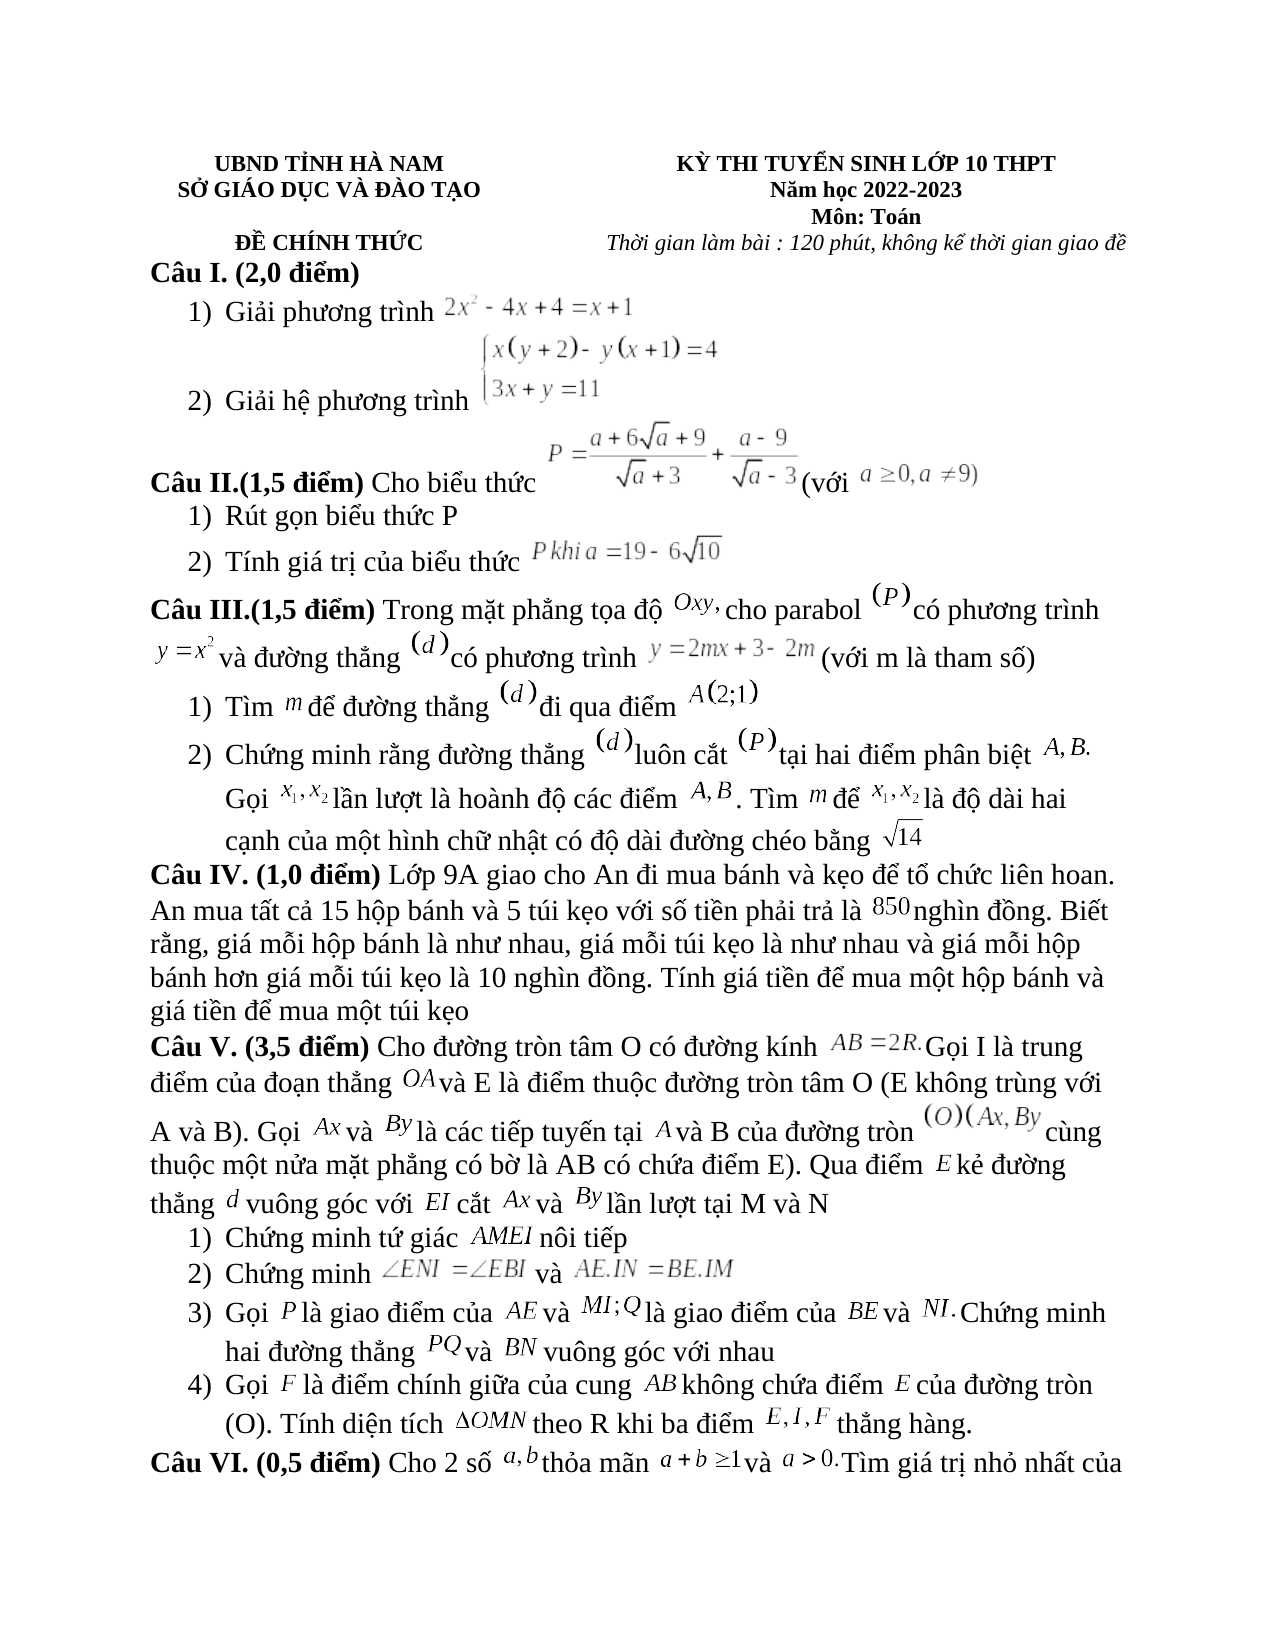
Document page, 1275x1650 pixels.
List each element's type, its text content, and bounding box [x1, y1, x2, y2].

text Câu II.(1,5 điểm) Cho biểu thức (với [150, 417, 1125, 498]
list Chứng minh và [187, 1253, 1125, 1289]
list Giải phương trình [187, 289, 1125, 328]
list Gọi là giao điểm của và là giao điểm của và Chứng minh hai đường thẳng và vuông góc với nhau [187, 1289, 1125, 1367]
text Câu V. (3,5 điểm) Cho đường tròn tâm O có đường kính Gọi I là trung điểm của đoạn thẳng và E là điểm thuộc đường tròn tâm O (E không trùng với A và B). Gọi và là các tiếp tuyến tại và B của đường tròn cùng thuộc một nửa mặt phẳng có bờ là AB có chứa điểm E). Qua điểm kẻ đường thẳng vuông góc với cắt và lần lượt tại M và N [150, 1027, 1125, 1220]
list Chứng minh tứ giác nôi tiếp [187, 1220, 1125, 1253]
list Tìm để đường thẳng đi qua điểm [187, 674, 1125, 722]
text Câu I. (2,0 điểm) [150, 255, 1125, 289]
table_header KỲ THI TUYỂN SINH LỚP 10 THPT Năm học 2022-2023 Môn: Toán Thời gian làm bài : 120 phút, không kể thời gian giao đề [519, 150, 1213, 255]
list Giải hệ phương trình [187, 328, 1125, 417]
list Chứng minh rằng đường thẳng luôn cắt tại hai điểm phân biệt Gọi lần lượt là hoành độ các điểm . Tìm để là độ dài hai cạnh của một hình chữ nhật có độ dài đường chéo bằng [187, 722, 1125, 857]
text Câu III.(1,5 điểm) Trong mặt phẳng tọa độ cho parabol có phương trình và đường thẳng có phương trình (với m là tham số) [150, 577, 1125, 674]
text Câu VI. (0,5 điểm) Cho 2 số thỏa mãn và Tìm giá trị nhỏ nhất của [150, 1440, 1125, 1479]
table_header UBND TỈNH HÀ NAM SỞ GIÁO DỤC VÀ ĐÀO TẠO ĐỀ CHÍNH THỨC [139, 150, 519, 255]
list Tính giá trị của biểu thức [187, 532, 1125, 577]
text Câu IV. (1,0 điểm) Lớp 9A giao cho An đi mua bánh và kẹo để tổ chức liên hoan. An mua tất cả 15 hộp bánh và 5 túi kẹo với số tiền phải trả là nghìn đồng. Biết rằng, giá mỗi hộp bánh là như nhau, giá mỗi túi kẹo là như nhau và giá mỗi hộp bánh hơn giá mỗi túi kẹo là 10 nghìn đồng. Tính giá tiền để mua một hộp bánh và giá tiền để mua một túi kẹo [150, 857, 1125, 1027]
list Gọi là điểm chính giữa của cung không chứa điểm của đường tròn (O). Tính diện tích theo R khi ba điểm thẳng hàng. [187, 1367, 1125, 1440]
list Rút gọn biểu thức P [187, 498, 1125, 532]
